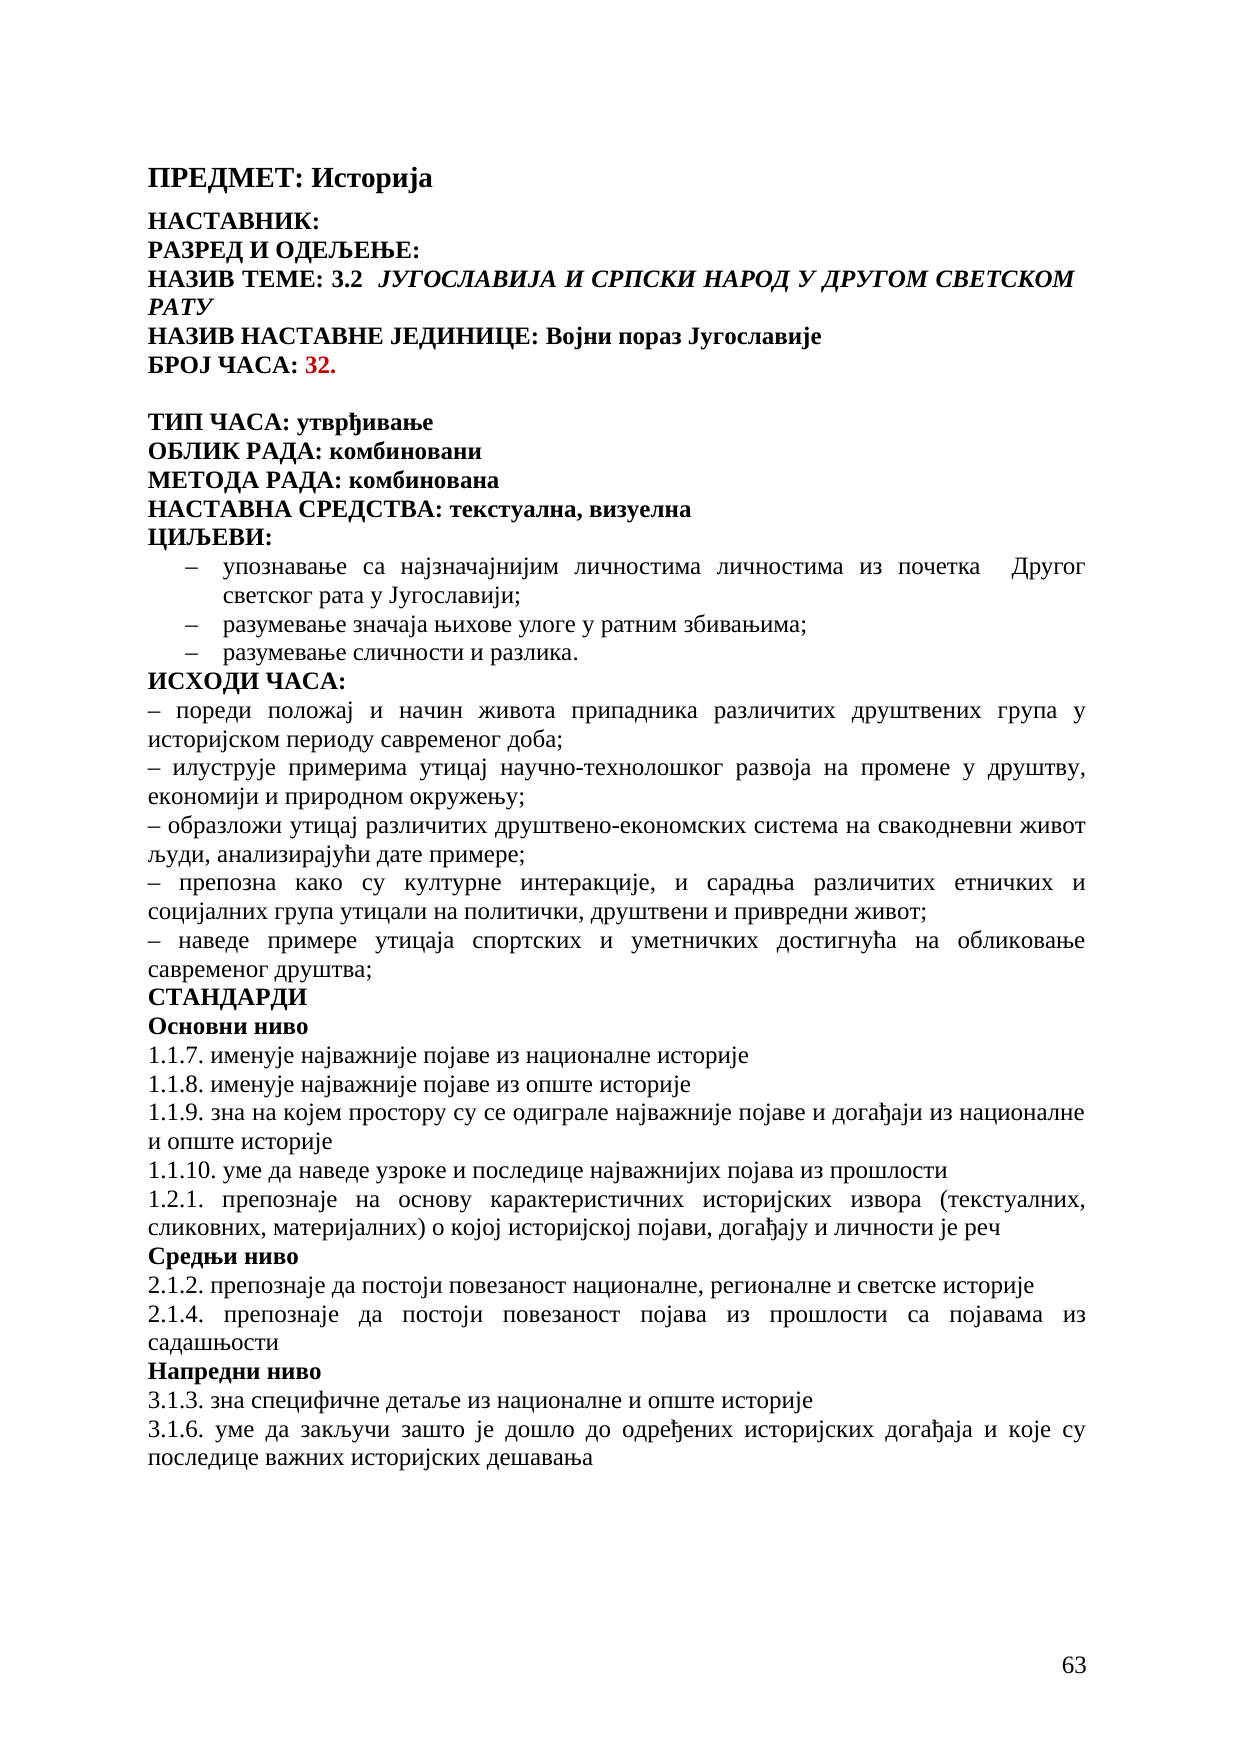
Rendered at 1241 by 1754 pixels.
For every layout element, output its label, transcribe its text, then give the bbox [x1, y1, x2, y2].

text – наведе примере утицаја спортских и уметничких достигнућа на обликовање савременог друштва; [148, 925, 1087, 982]
text МЕТОДА РАДА: комбинована [148, 465, 1087, 494]
text ОБЛИК РАДА: комбиновани [148, 436, 1087, 465]
list разумевање значаја њихове улоге у ратним збивањима; [185, 609, 1087, 637]
text – илуструје примерима утицај научно-технолошког развоја на промене у друштву, економији и природном окружењу; [148, 752, 1087, 810]
list упознавање са најзначајнијим личностима личностима из почетка Другог светског рата у Југославији; [185, 551, 1087, 609]
text 3.1.6. уме да закључи зашто је дошло до одређених историјских догађаја и које су последице важних историјских дешавања [148, 1414, 1087, 1471]
text Средњи ниво [148, 1241, 1087, 1270]
text – препозна како су културне интеракције, и сарадња различитих етничких и социјалних група утицали на политички, друштвени и привредни живот; [148, 867, 1087, 925]
text Основни ниво [148, 1011, 1087, 1040]
subtitle ПРЕДМЕТ: Историја [148, 160, 1087, 194]
text Напредни ниво [148, 1356, 1087, 1385]
text ТИП ЧАСА: утврђивање [148, 407, 1087, 436]
text 1.1.9. зна на којем простору су се одиграле најважније појаве и догађаји из националне и опште историје [148, 1097, 1087, 1155]
text 1.1.10. уме да наведе узроке и последице најважнијих појава из прошлости [148, 1155, 1087, 1184]
text – образложи утицај различитих друштвено-економских система на свакодневни живот људи, анализирајући дате примере; [148, 810, 1087, 867]
text НАЗИВ ТЕМЕ: 3.2 JУГОСЛАВИЈА И СРПСКИ НАРОД У ДРУГОМ СВЕТСКОМ РАТУ [148, 264, 1075, 321]
text НАЗИВ НАСТАВНЕ ЈЕДИНИЦЕ: Војни пораз Југославије [148, 321, 1087, 350]
text 1.2.1. препознаје на основу карактеристичних историјских извора (текстуалних, сликовних, материјалних) о којој историјској појави, догађају и личности је реч [148, 1184, 1087, 1241]
text 1.1.7. именује најважније појаве из националне историје [148, 1040, 1087, 1069]
text РАЗРЕД И ОДЕЉЕЊЕ: [148, 235, 1087, 264]
text ИСХОДИ ЧАСА: [148, 666, 1087, 695]
text ЦИЉЕВИ: [148, 522, 1087, 551]
list разумевање сличности и разлика. [185, 637, 1087, 666]
text 2.1.4. препознаје да постоји повезаност појава из прошлости са појавама из садашњости [148, 1299, 1087, 1356]
text 2.1.2. препознаје да постоји повезаност националне, регионалне и светске историје [148, 1270, 1087, 1299]
text 1.1.8. именује најважније појаве из опште историје [148, 1069, 1087, 1097]
text 3.1.3. зна специфичне детаље из националне и опште историје [148, 1385, 1087, 1414]
text – пореди положај и начин живота припадника различитих друштвених група у историјском периоду савременог доба; [148, 695, 1087, 752]
text НАСТАВНИК: [148, 206, 1087, 235]
text БРОЈ ЧАСА: 32. [148, 350, 1087, 379]
text СТАНДАРДИ [148, 982, 1087, 1011]
text НАСТАВНА СРЕДСТВА: текстуална, визуелна [148, 494, 1087, 522]
